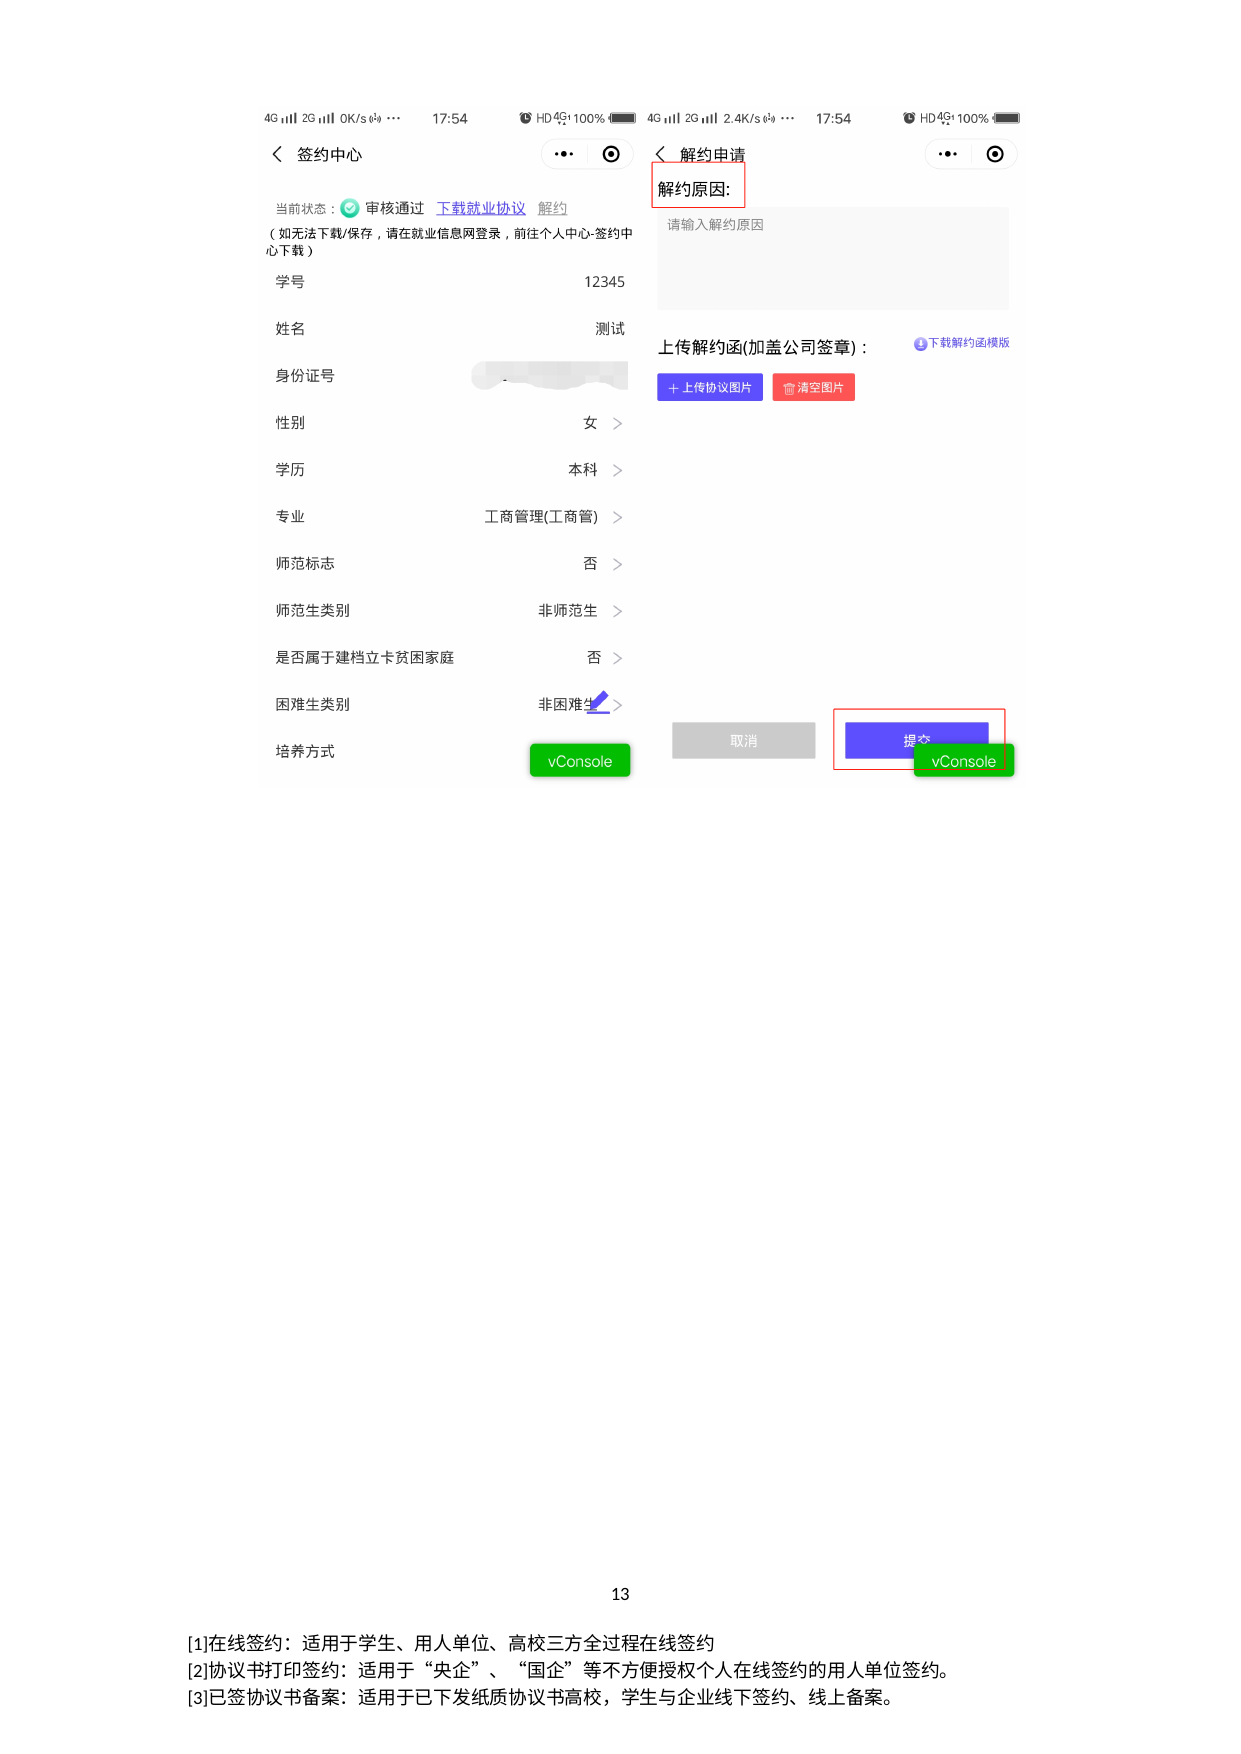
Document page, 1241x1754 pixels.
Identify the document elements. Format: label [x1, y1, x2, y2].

picture [258, 105, 1026, 788]
